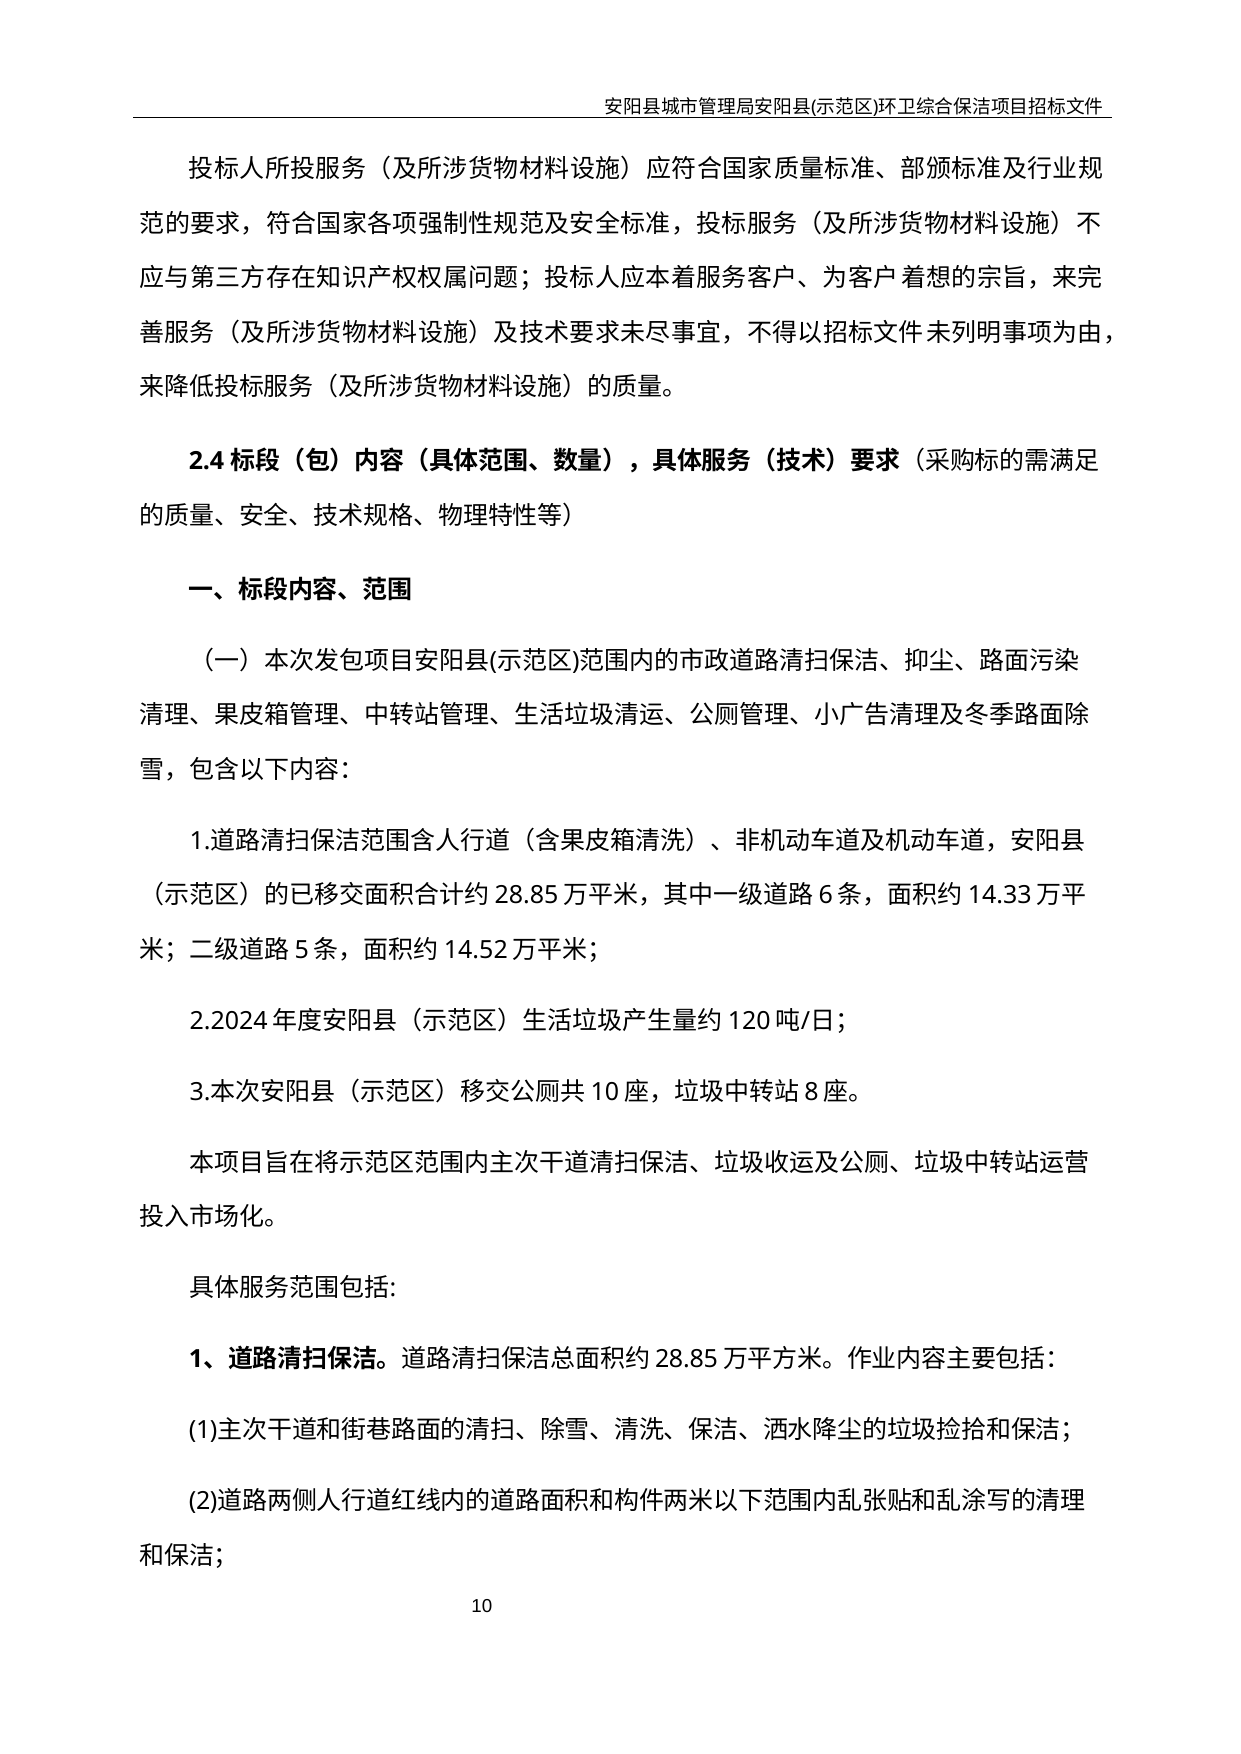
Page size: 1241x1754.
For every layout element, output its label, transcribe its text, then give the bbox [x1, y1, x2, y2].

text 1、道路清扫保洁。道路清扫保洁总面积约28.85万平方米。作业内容主要包括： [139, 1339, 1103, 1375]
text （一）本次发包项目安阳县(示范区)范围内的市政道路清扫保洁、抑尘、路面污染清理、果皮箱管理、中转站管理、生活垃圾清运、公厕管理、小广告清理及冬季路面除雪，包含以下内容： [139, 641, 1103, 786]
text 2.4 标段（包）内容（具体范围、数量），具体服务（技术）要求（采购标的需满足的质量、安全、技术规格、物理特性等） [139, 441, 1103, 531]
text 1.道路清扫保洁范围含人行道（含果皮箱清洗）、非机动车道及机动车道，安阳县（示范区）的已移交面积合计约28.85万平米，其中一级道路6条，面积约14.33万平米；二级道路5条，面积约14.52万平米； [139, 820, 1103, 965]
text 具体服务范围包括: [139, 1268, 1103, 1304]
text (1)主次干道和街巷路面的清扫、除雪、清洗、保洁、洒水降尘的垃圾捡拾和保洁； [139, 1410, 1103, 1446]
text 2.2024年度安阳县（示范区）生活垃圾产生量约120吨/日； [139, 1000, 1103, 1036]
text 一、标段内容、范围 [139, 569, 1103, 606]
text 3.本次安阳县（示范区）移交公厕共10座，垃圾中转站8座。 [139, 1071, 1103, 1107]
text (2)道路两侧人行道红线内的道路面积和构件两米以下范围内乱张贴和乱涂写的清理和保洁； [139, 1481, 1103, 1571]
text 本项目旨在将示范区范围内主次干道清扫保洁、垃圾收运及公厕、垃圾中转站运营投入市场化。 [139, 1142, 1103, 1233]
text 投标人所投服务（及所涉货物材料设施）应符合国家质量标准、部颁标准及行业规范的要求，符合国家各项强制性规范及安全标准，投标服务（及所涉货物材料设施）不应与第三方存在知识产权权属问题；投标人应本着服务客户、为客户着想的宗旨，来完善服务（及所涉货物材料设施）及技术要求未尽事宜，不得以招标文件未列明事项为由，来降低投标服务（及所涉货物材料设施）的质量。 [139, 149, 1103, 403]
